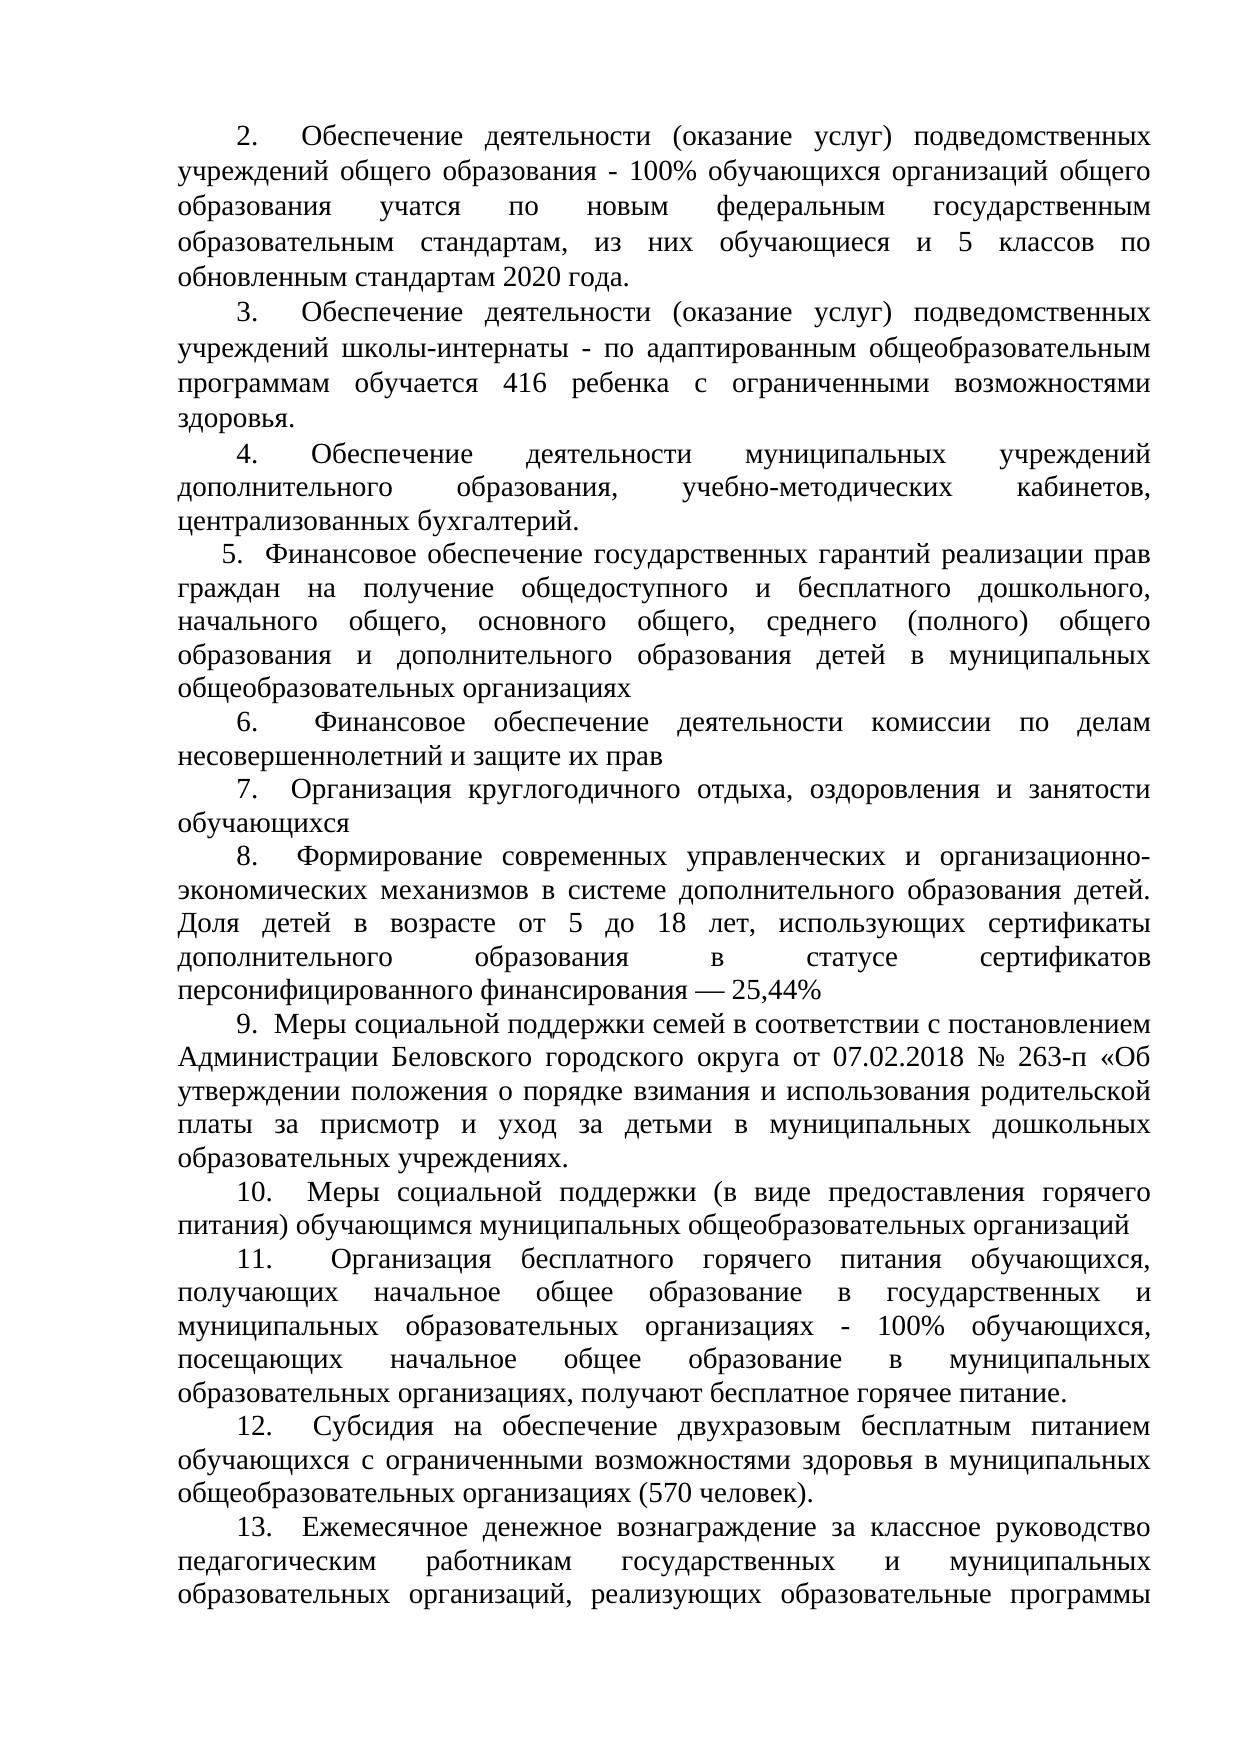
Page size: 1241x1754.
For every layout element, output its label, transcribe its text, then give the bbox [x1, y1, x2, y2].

text 9. Меры социальной поддержки семей в соответствии с постановлением Администрации Беловского городского округа от 07.02.2018 № 263-п «Об утверждении положения о порядке взимания и использования родительской платы за присмотр и уход за детьми в муниципальных дошкольных образовательных учреждениях. [177, 1006, 1152, 1174]
text 5. Финансовое обеспечение государственных гарантий реализации прав граждан на получение общедоступного и бесплатного дошкольного, начального общего, основного общего, среднего (полного) общего образования и дополнительного образования детей в муниципальных общеобразовательных организациях [177, 536, 1152, 704]
text 6. Финансовое обеспечение деятельности комиссии по делам несовершеннолетний и защите их прав [177, 704, 1152, 771]
text 2. Обеспечение деятельности (оказание услуг) подведомственных учреждений общего образования - 100% обучающихся организаций общего образования учатся по новым федеральным государственным образовательным стандартам, из них обучающиеся и 5 классов по обновленным стандартам 2020 года. [177, 118, 1152, 292]
text 7. Организация круглогодичного отдыха, оздоровления и занятости обучающихся [177, 771, 1152, 838]
text 11. Организация бесплатного горячего питания обучающихся, получающих начальное общее образование в государственных и муниципальных образовательных организациях - 100% обучающихся, посещающих начальное общее образование в муниципальных образовательных организациях, получают бесплатное горячее питание. [177, 1241, 1152, 1408]
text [177, 1509, 1152, 1610]
text 8. Формирование современных управленческих и организационно-экономических механизмов в системе дополнительного образования детей. Доля детей в возрасте от 5 до 18 лет, использующих сертификаты дополнительного образования в статусе сертификатов персонифицированного финансирования — 25,44% [177, 838, 1152, 1006]
text 10. Меры социальной поддержки (в виде предоставления горячего питания) обучающимся муниципальных общеобразовательных организаций [177, 1174, 1152, 1241]
text 4. Обеспечение деятельности муниципальных учреждений дополнительного образования, учебно-методических кабинетов, централизованных бухгалтерий. [177, 436, 1152, 536]
text 12. Субсидия на обеспечение двухразовым бесплатным питанием обучающихся с ограниченными возможностями здоровья в муниципальных общеобразовательных организациях (570 человек). [177, 1408, 1152, 1509]
text 3. Обеспечение деятельности (оказание услуг) подведомственных учреждений школы-интернаты - по адаптированным общеобразовательным программам обучается 416 ребенка с ограниченными возможностями здоровья. [177, 294, 1152, 434]
